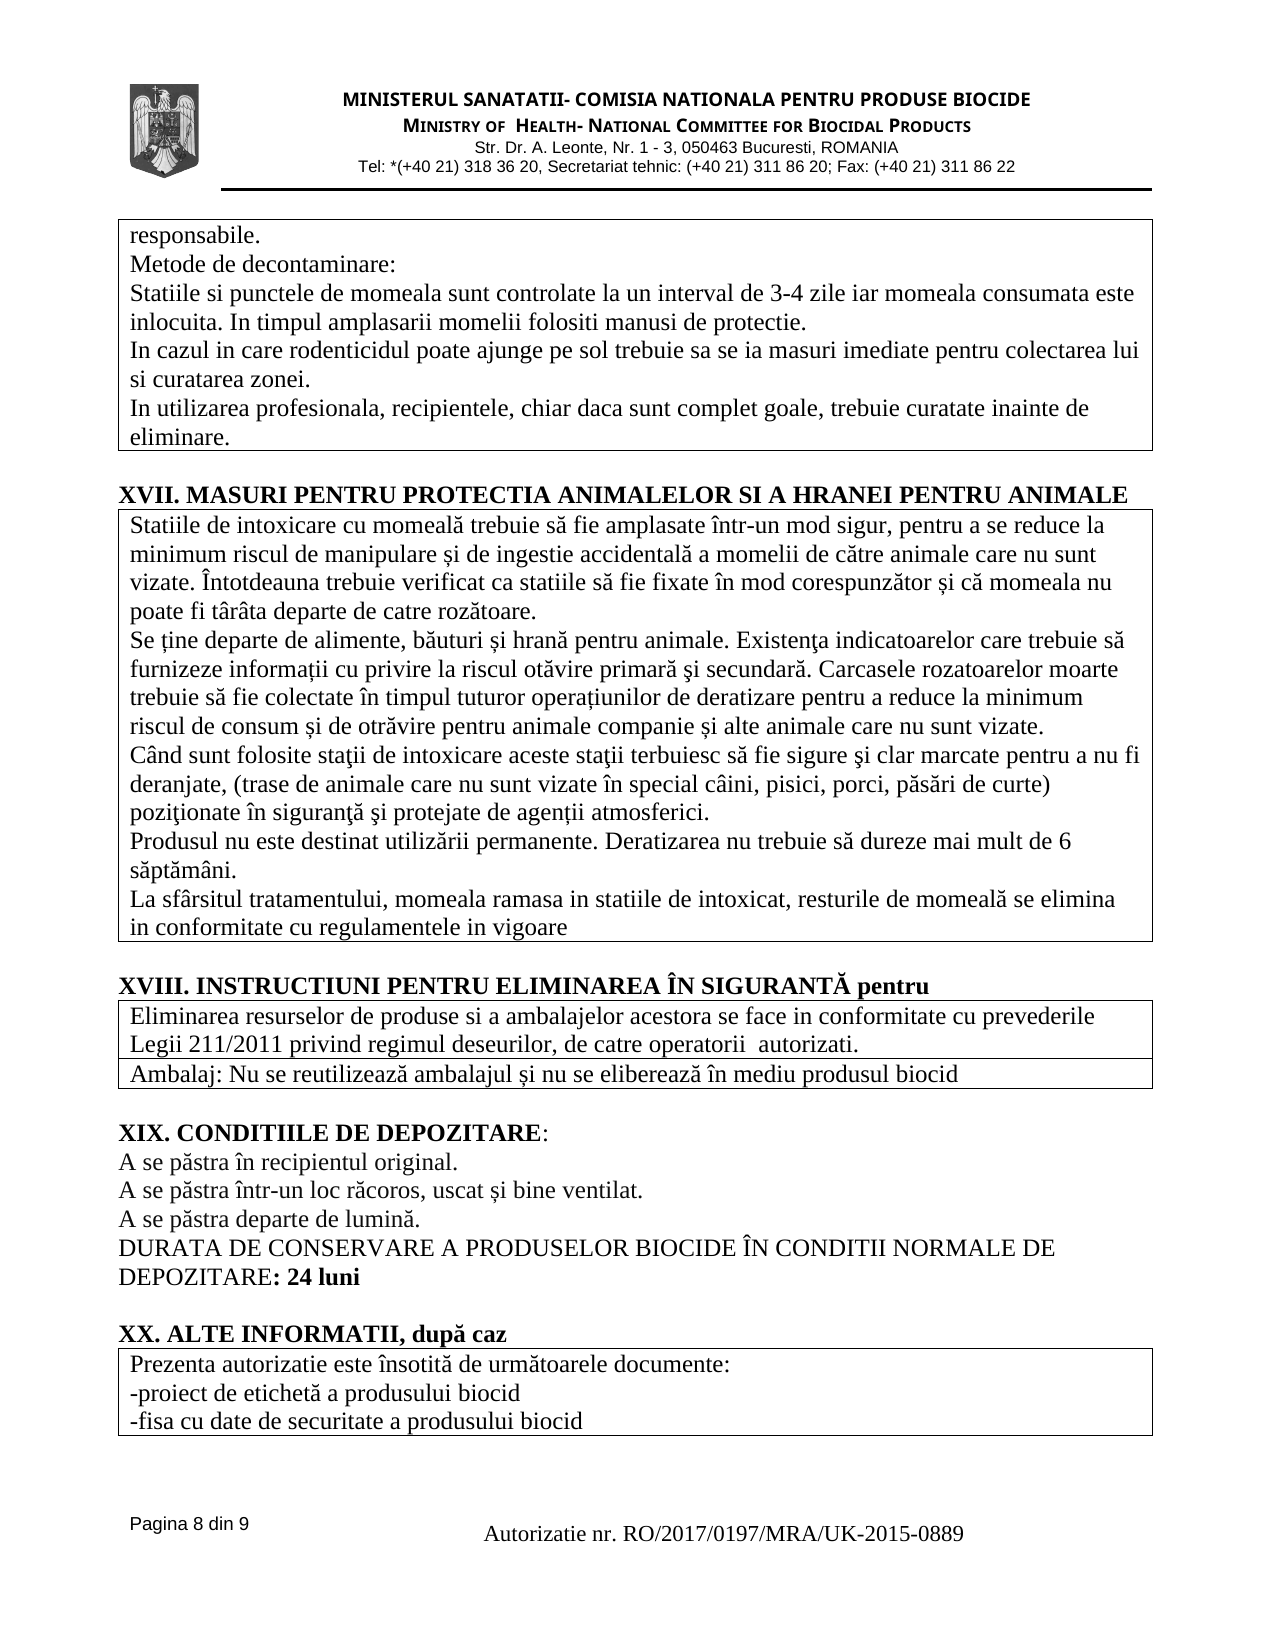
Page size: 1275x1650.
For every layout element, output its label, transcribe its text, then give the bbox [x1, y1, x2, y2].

text XX. ALTE INFORMATII, după caz [118, 1319, 1157, 1348]
text A se păstra în recipientul original. [118, 1147, 1157, 1175]
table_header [119, 220, 1152, 450]
text A se păstra într-un loc răcoros, uscat și bine ventilat. [118, 1175, 1157, 1204]
text XVII. MASURI PENTRU PROTECTIA ANIMALELOR SI A HRANEI PENTRU ANIMALE [118, 480, 1157, 509]
table_cell Ambalaj: Nu se reutilizează ambalajul și nu se eliberează în mediu produsul biocid [119, 1059, 1152, 1088]
table_header Eliminarea resurselor de produse si a ambalajelor acestora se face in conformitate cu prevederile Legii 211/2011 privind regimul deseurilor, de catre operatorii autorizati. [119, 1001, 1152, 1058]
text A se păstra departe de lumină. [118, 1204, 1157, 1233]
text XVIII. INSTRUCTIUNI PENTRU ELIMINAREA ÎN SIGURANTĂ pentru [118, 971, 1157, 1000]
text DURATA DE CONSERVARE A PRODUSELOR BIOCIDE ÎN CONDITII NORMALE DE DEPOZITARE: 24 luni [118, 1233, 1157, 1290]
table_header Statiile de intoxicare cu momeală trebuie să fie amplasate într-un mod sigur, pentru a se reduce la minimum riscul de manipulare și de ingestie accidentală a momelii de către animale care nu sunt vizate. Întotdeauna trebuie verificat ca statiile să fie fixate în mod corespunzător și că momeala nu poate fi târâta departe de catre rozătoare. Se ține departe de alimente, băuturi și hrană pentru animale. Existenţa indicatoarelor care trebuie să furnizeze informații cu privire la riscul otăvire primară şi secundară. Carcasele rozatoarelor moarte trebuie să fie colectate în timpul tuturor operațiunilor de deratizare pentru a reduce la minimum riscul de consum și de otrăvire pentru animale companie și alte animale care nu sunt vizate. Când sunt folosite staţii de intoxicare aceste staţii terbuiesc să fie sigure şi clar marcate pentru a nu fi deranjate, (trase de animale care nu sunt vizate în special câini, pisici, porci, păsări de curte) poziţionate în siguranţă şi protejate de agenții atmosferici. Produsul nu este destinat utilizării permanente. Deratizarea nu trebuie să dureze mai mult de 6 săptămâni. La sfârsitul tratamentului, momeala ramasa in statiile de intoxicat, resturile de momeală se elimina in conformitate cu regulamentele in vigoare [119, 510, 1152, 941]
text XIX. CONDITIILE DE DEPOZITARE: [118, 1118, 1157, 1147]
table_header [119, 1349, 1152, 1435]
